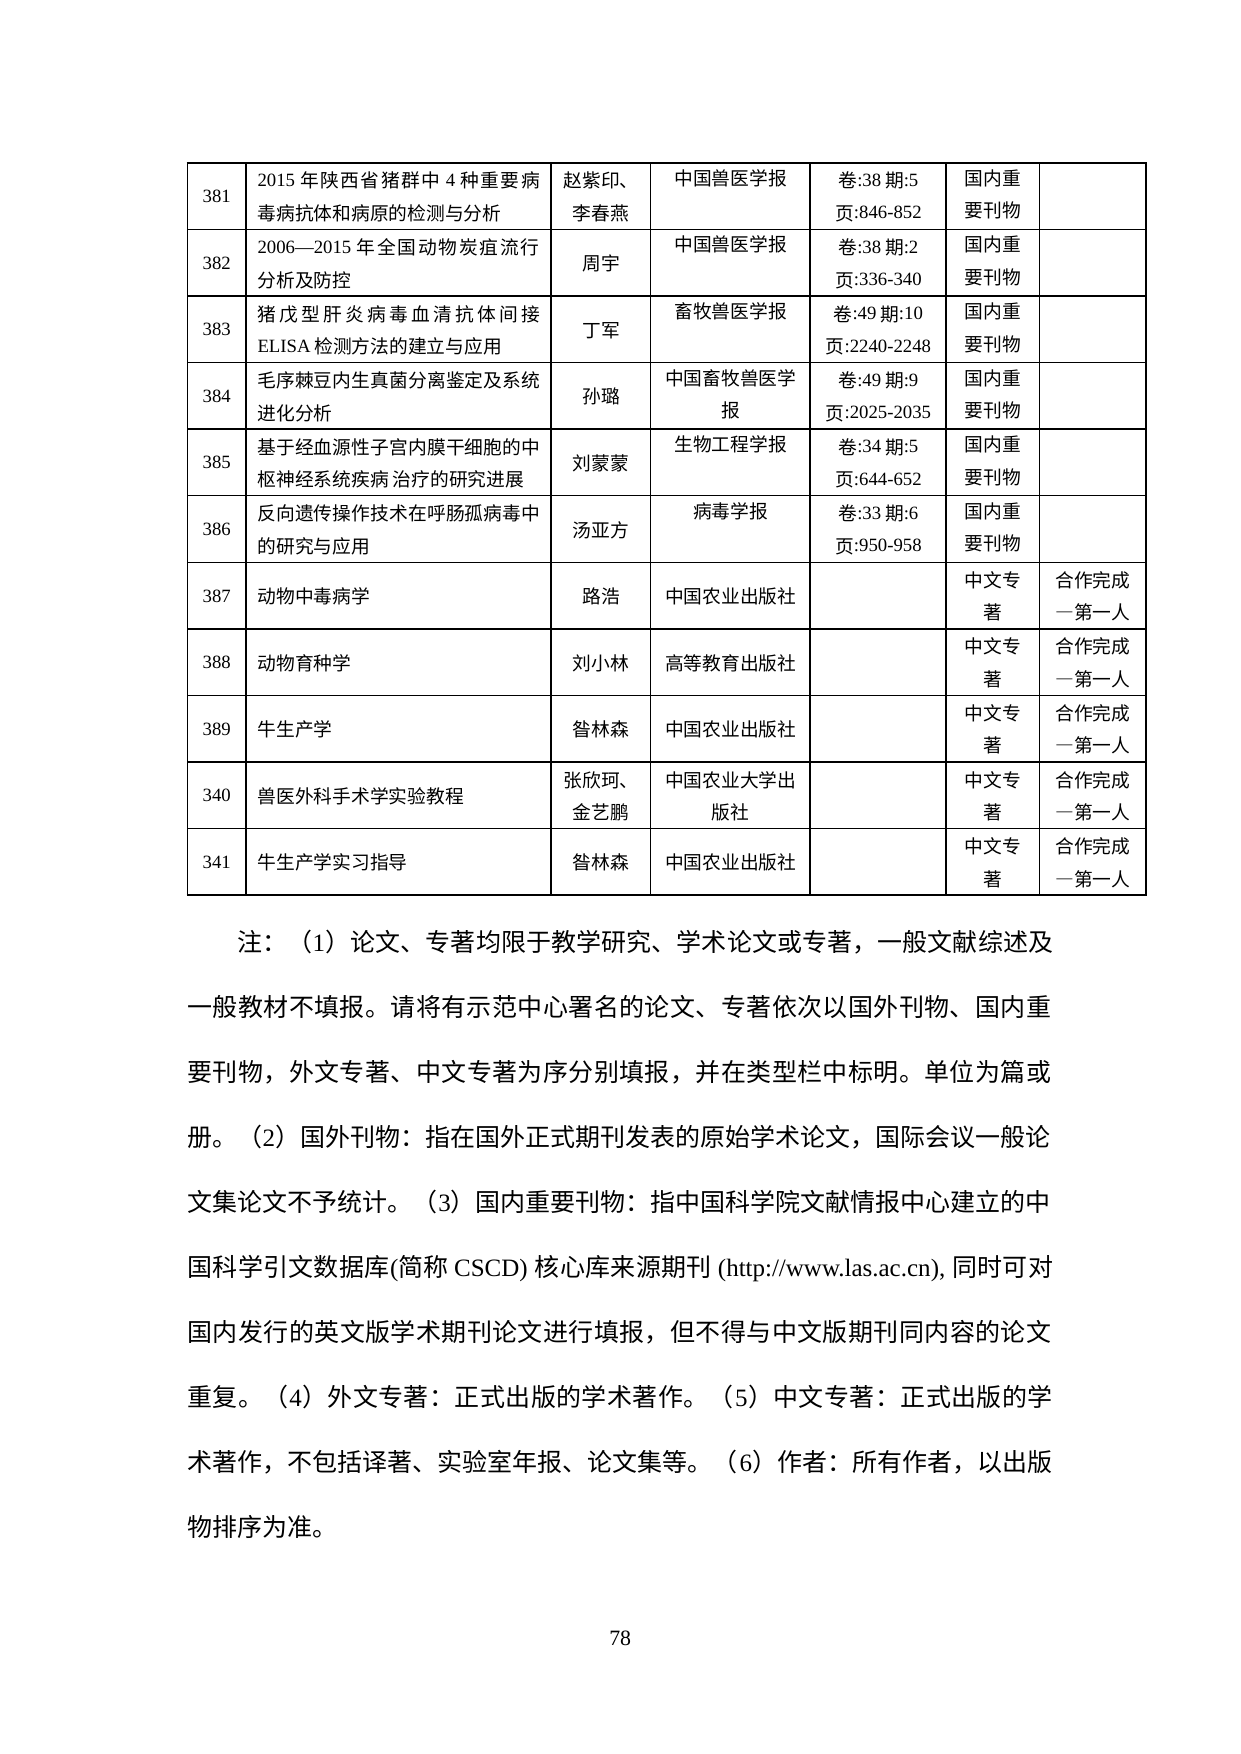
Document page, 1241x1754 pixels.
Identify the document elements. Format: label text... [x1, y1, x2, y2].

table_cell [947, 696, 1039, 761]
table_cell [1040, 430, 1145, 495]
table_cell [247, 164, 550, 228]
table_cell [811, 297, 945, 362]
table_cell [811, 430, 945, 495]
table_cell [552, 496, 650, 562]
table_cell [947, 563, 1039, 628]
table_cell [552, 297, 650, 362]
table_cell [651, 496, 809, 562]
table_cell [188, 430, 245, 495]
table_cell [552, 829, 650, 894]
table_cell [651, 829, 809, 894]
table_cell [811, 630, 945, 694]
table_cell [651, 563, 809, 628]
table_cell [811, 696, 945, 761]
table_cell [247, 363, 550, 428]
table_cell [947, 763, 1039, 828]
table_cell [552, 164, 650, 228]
text 注：（1）论文、专著均限于教学研究、学术论文或专著，一般文献综述及一般教材不填报。请将有示范中心署名的论文、专著依次以国外刊物、国内重要刊物，外文专著、中文专著为序分别填报，并在类型栏中标明。单位为篇或册。（2）国外刊物：指在国外正式期刊发表的原始学术论文，国际会议一般论文集论文不予统计。（3）国内重要刊物：指中国科学院文献情报中心建立的中国科学引文数据库(简称CSCD) 核心库来源期刊 (http://www.las.ac.cn), 同时可对国内发行的英文版学术期刊论文进行填报，但不得与中文版期刊同内容的论文重复。（4）外文专著：正式出版的学术著作。（5）中文专著：正式出版的学术著作，不包括译著、实验室年报、论文集等。（6）作者：所有作者，以出版物排序为准。 [187, 908, 1053, 1558]
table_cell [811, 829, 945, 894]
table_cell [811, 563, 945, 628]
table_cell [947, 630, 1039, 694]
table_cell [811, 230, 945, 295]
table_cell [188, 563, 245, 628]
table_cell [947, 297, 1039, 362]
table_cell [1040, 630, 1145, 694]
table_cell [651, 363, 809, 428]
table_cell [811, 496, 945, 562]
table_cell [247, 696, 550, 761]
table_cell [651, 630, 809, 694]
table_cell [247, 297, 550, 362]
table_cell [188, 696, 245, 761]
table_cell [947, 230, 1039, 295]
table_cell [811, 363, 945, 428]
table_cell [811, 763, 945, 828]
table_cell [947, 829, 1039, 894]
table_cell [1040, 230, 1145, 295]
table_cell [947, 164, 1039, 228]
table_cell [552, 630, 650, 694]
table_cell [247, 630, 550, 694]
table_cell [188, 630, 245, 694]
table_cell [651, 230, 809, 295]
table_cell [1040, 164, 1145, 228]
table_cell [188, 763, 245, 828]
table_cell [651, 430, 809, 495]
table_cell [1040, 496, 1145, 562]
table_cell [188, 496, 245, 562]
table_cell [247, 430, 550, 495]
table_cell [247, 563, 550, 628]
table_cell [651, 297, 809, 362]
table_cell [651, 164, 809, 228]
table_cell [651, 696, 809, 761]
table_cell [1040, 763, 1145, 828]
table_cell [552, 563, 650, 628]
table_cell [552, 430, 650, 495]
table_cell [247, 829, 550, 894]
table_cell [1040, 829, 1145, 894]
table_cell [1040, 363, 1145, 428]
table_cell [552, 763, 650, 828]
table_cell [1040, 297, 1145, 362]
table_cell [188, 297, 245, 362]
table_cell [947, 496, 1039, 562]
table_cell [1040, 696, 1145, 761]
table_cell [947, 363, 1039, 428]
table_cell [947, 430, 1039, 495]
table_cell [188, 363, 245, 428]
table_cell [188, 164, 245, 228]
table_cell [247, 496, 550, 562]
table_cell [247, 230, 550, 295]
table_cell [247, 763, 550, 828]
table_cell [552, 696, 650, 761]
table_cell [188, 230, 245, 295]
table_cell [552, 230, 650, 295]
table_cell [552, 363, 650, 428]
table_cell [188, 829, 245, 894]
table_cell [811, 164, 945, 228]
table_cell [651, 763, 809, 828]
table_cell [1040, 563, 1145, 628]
